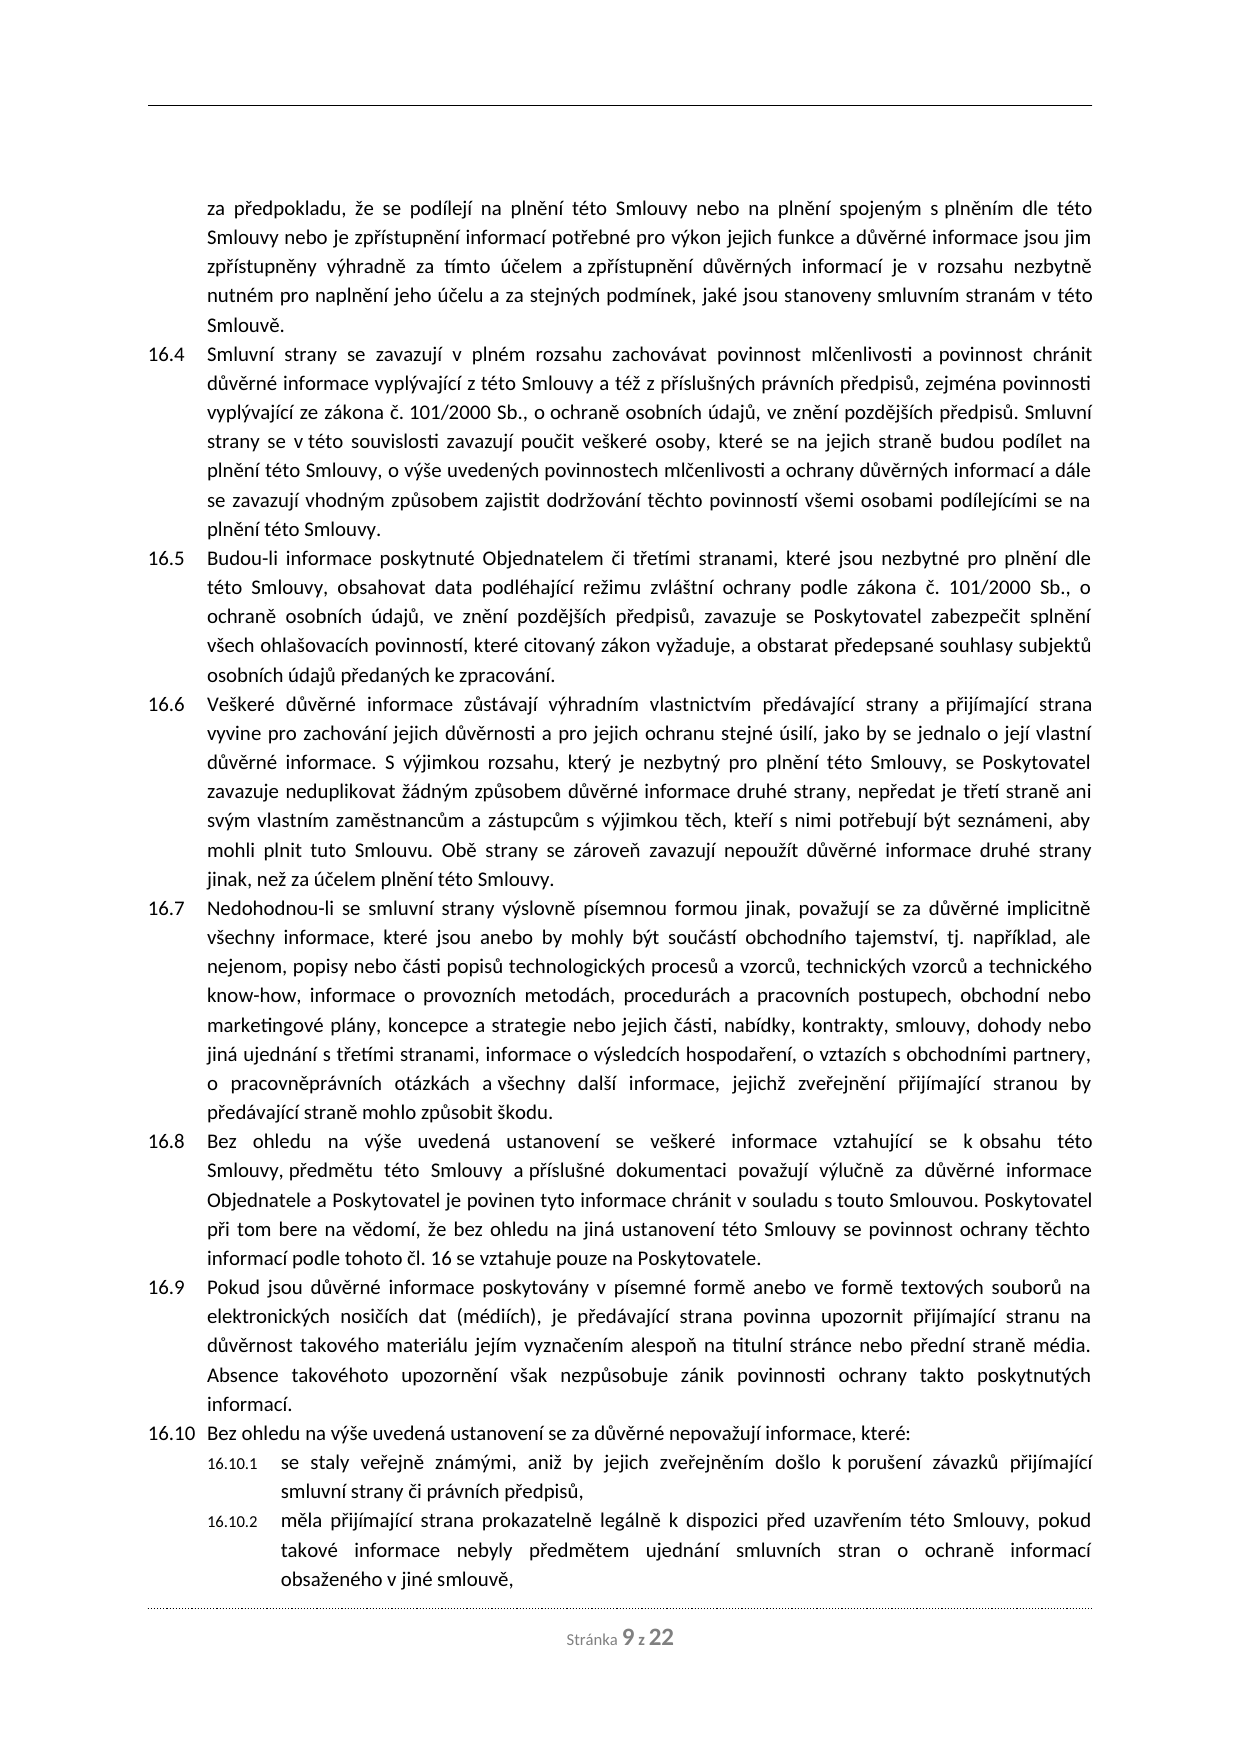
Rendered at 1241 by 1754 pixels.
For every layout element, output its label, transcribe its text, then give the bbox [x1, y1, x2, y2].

text Veškeré důvěrné informace zůstávají výhradním vlastnictvím předávající strany a přijímající strana vyvine pro zachování jejich důvěrnosti a pro jejich ochranu stejné úsilí, jako by se jednalo o její vlastní důvěrné informace. S výjimkou rozsahu, který je nezbytný pro plnění této Smlouvy, se Poskytovatel zavazuje neduplikovat žádným způsobem důvěrné informace druhé strany, nepředat je třetí straně ani svým vlastním zaměstnancům a zástupcům s výjimkou těch, kteří s nimi potřebují být seznámeni, aby mohli plnit tuto Smlouvu. Obě strany se zároveň zavazují nepoužít důvěrné informace druhé strany jinak, než za účelem plnění této Smlouvy. [148, 688, 1092, 892]
text Bez ohledu na výše uvedená ustanovení se veškeré informace vztahující se k obsahu této Smlouvy, předmětu této Smlouvy a příslušné dokumentaci považují výlučně za důvěrné informace Objednatele a Poskytovatel je povinen tyto informace chránit v souladu s touto Smlouvou. Poskytovatel při tom bere na vědomí, že bez ohledu na jiná ustanovení této Smlouvy se povinnost ochrany těchto informací podle tohoto čl. 16 se vztahuje pouze na Poskytovatele. [148, 1125, 1092, 1271]
text Pokud jsou důvěrné informace poskytovány v písemné formě anebo ve formě textových souborů na elektronických nosičích dat (médiích), je předávající strana povinna upozornit přijímající stranu na důvěrnost takového materiálu jejím vyznačením alespoň na titulní stránce nebo přední straně média. Absence takovéhoto upozornění však nezpůsobuje zánik povinnosti ochrany takto poskytnutých informací. [148, 1271, 1092, 1417]
text Nedohodnou-li se smluvní strany výslovně písemnou formou jinak, považují se za důvěrné implicitně všechny informace, které jsou anebo by mohly být součástí obchodního tajemství, tj. například, ale nejenom, popisy nebo části popisů technologických procesů a vzorců, technických vzorců a technického know-how, informace o provozních metodách, procedurách a pracovních postupech, obchodní nebo marketingové plány, koncepce a strategie nebo jejich části, nabídky, kontrakty, smlouvy, dohody nebo jiná ujednání s třetími stranami, informace o výsledcích hospodaření, o vztazích s obchodními partnery, o pracovněprávních otázkách a všechny další informace, jejichž zveřejnění přijímající stranou by předávající straně mohlo způsobit škodu. [148, 892, 1092, 1125]
list se staly veřejně známými, aniž by jejich zveřejněním došlo k porušení závazků přijímající smluvní strany či právních předpisů, [207, 1446, 1092, 1504]
text Smluvní strany se zavazují v plném rozsahu zachovávat povinnost mlčenlivosti a povinnost chránit důvěrné informace vyplývající z této Smlouvy a též z příslušných právních předpisů, zejména povinnosti vyplývající ze zákona č. 101/2000 Sb., o ochraně osobních údajů, ve znění pozdějších předpisů. Smluvní strany se v této souvislosti zavazují poučit veškeré osoby, které se na jejich straně budou podílet na plnění této Smlouvy, o výše uvedených povinnostech mlčenlivosti a ochrany důvěrných informací a dále se zavazují vhodným způsobem zajistit dodržování těchto povinností všemi osobami podílejícími se na plnění této Smlouvy. [148, 338, 1092, 542]
text Bez ohledu na výše uvedená ustanovení se za důvěrné nepovažují informace, které: [148, 1417, 1092, 1446]
list za předpokladu, že se podílejí na plnění této Smlouvy nebo na plnění spojeným s plněním dle této Smlouvy nebo je zpřístupnění informací potřebné pro výkon jejich funkce a důvěrné informace jsou jim zpřístupněny výhradně za tímto účelem a zpřístupnění důvěrných informací je v rozsahu nezbytně nutném pro naplnění jeho účelu a za stejných podmínek, jaké jsou stanoveny smluvním stranám v této Smlouvě. [207, 192, 1092, 338]
list měla přijímající strana prokazatelně legálně k dispozici před uzavřením této Smlouvy, pokud takové informace nebyly předmětem ujednání smluvních stran o ochraně informací obsaženého v jiné smlouvě, [207, 1504, 1092, 1592]
text Budou-li informace poskytnuté Objednatelem či třetími stranami, které jsou nezbytné pro plnění dle této Smlouvy, obsahovat data podléhající režimu zvláštní ochrany podle zákona č. 101/2000 Sb., o ochraně osobních údajů, ve znění pozdějších předpisů, zavazuje se Poskytovatel zabezpečit splnění všech ohlašovacích povinností, které citovaný zákon vyžaduje, a obstarat předepsané souhlasy subjektů osobních údajů předaných ke zpracování. [148, 542, 1092, 688]
